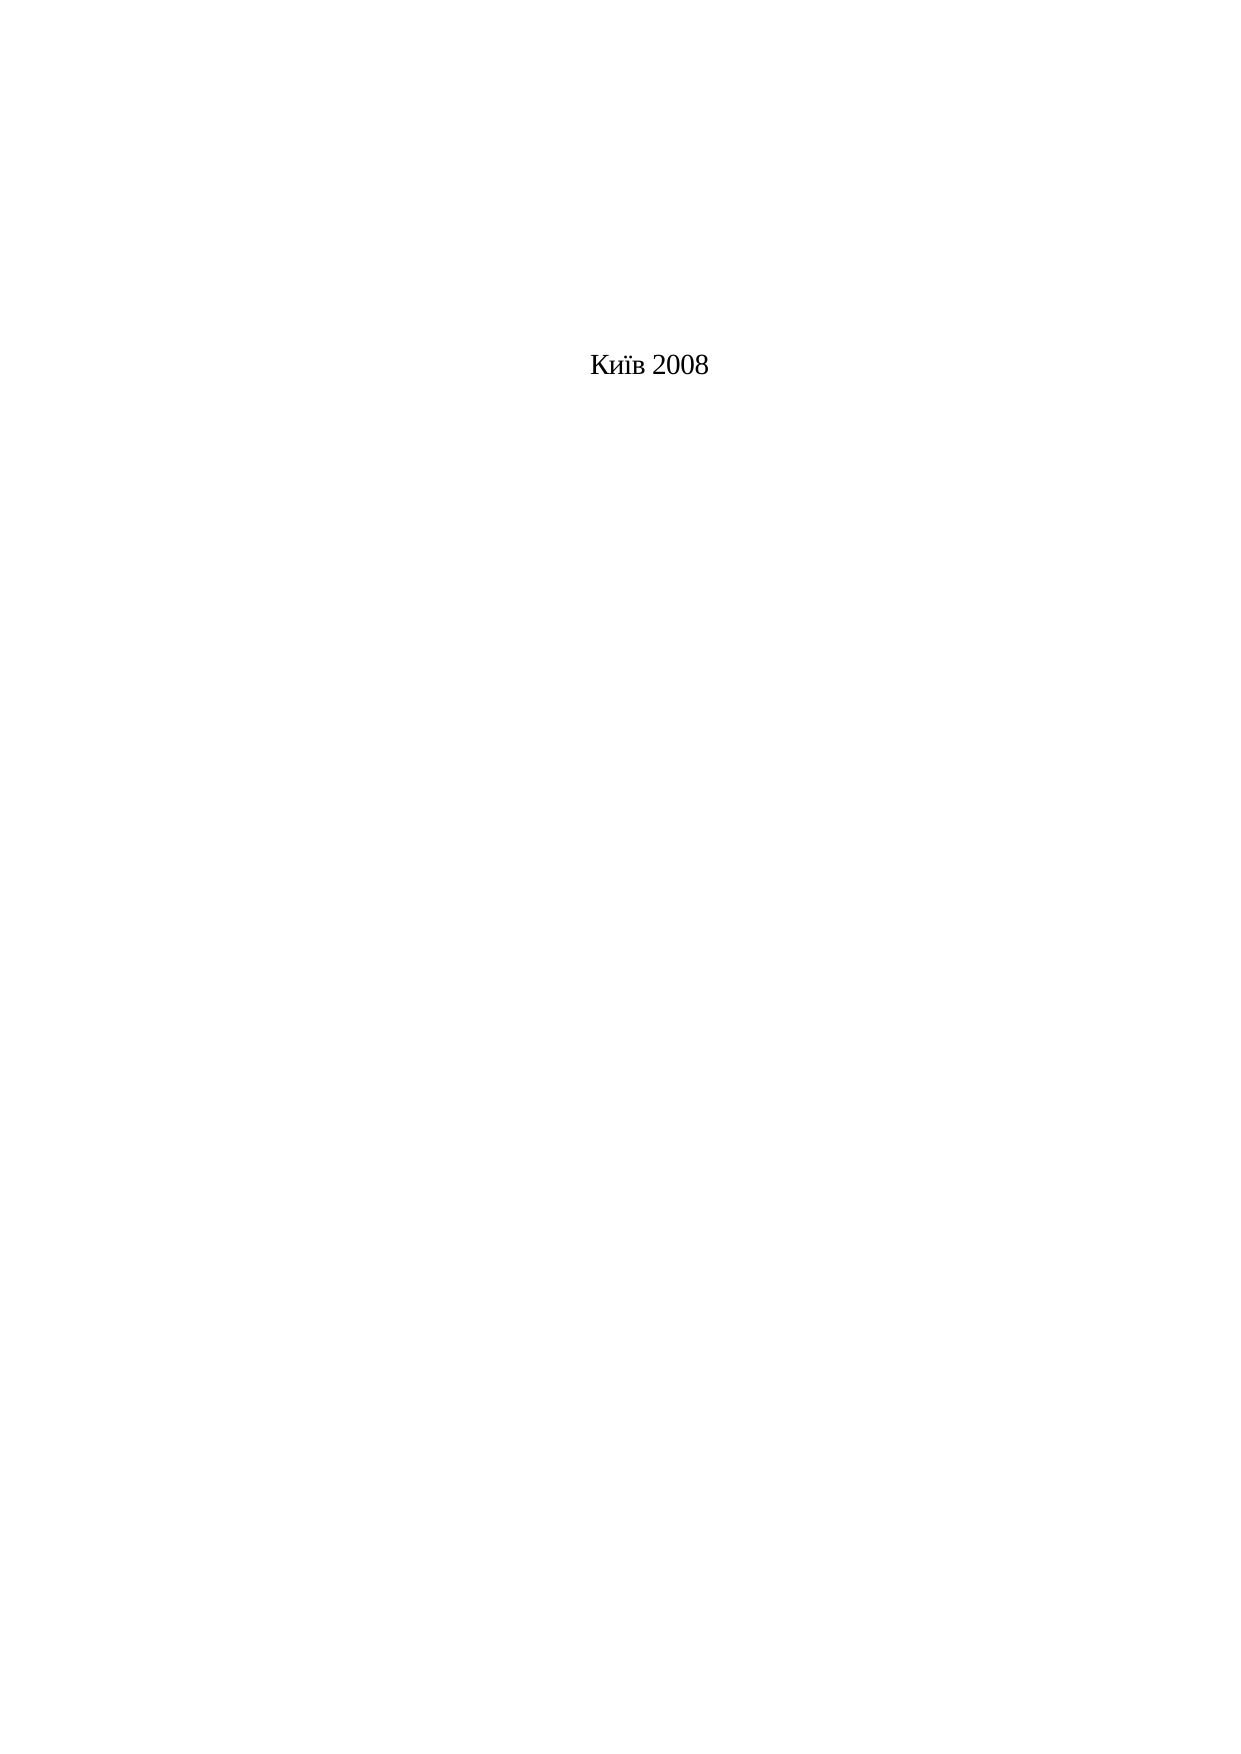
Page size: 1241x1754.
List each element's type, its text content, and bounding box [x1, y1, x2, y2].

text Київ 2008 [148, 347, 1152, 380]
